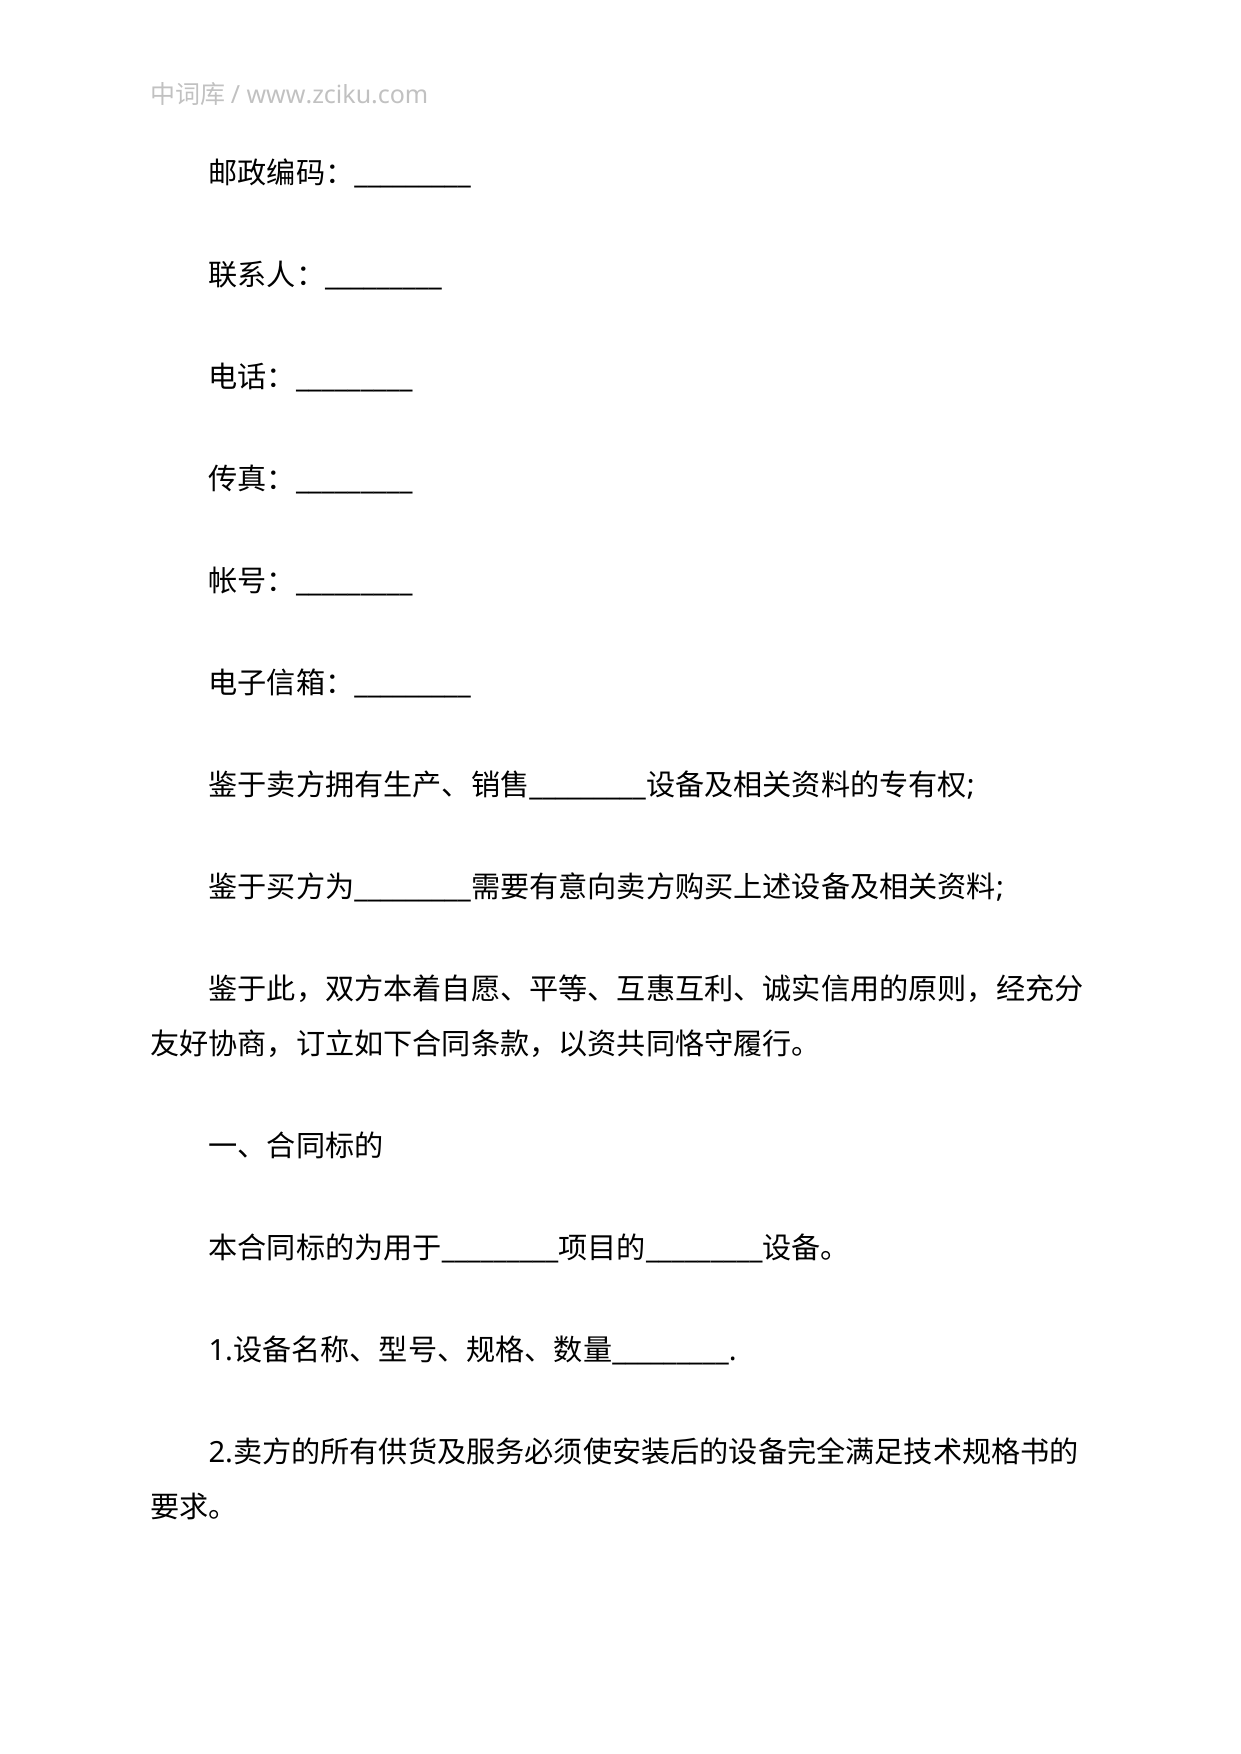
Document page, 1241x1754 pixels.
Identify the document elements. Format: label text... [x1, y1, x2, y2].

text 一、合同标的 [150, 1122, 1090, 1165]
text 电子信箱：_________ [150, 660, 1090, 702]
text 传真：_________ [150, 456, 1090, 498]
text 本合同标的为用于_________项目的_________设备。 [150, 1224, 1090, 1267]
text 联系人：_________ [150, 252, 1090, 294]
text 鉴于买方为_________需要有意向卖方购买上述设备及相关资料; [150, 864, 1090, 906]
text 鉴于卖方拥有生产、销售_________设备及相关资料的专有权; [150, 762, 1090, 804]
text 2.卖方的所有供货及服务必须使安装后的设备完全满足技术规格书的要求。 [150, 1428, 1090, 1526]
text 1.设备名称、型号、规格、数量_________. [150, 1326, 1090, 1369]
text 邮政编码：_________ [150, 150, 1090, 192]
text 鉴于此，双方本着自愿、平等、互惠互利、诚实信用的原则，经充分友好协商，订立如下合同条款，以资共同恪守履行。 [150, 966, 1090, 1063]
text 帐号：_________ [150, 558, 1090, 600]
text 电话：_________ [150, 354, 1090, 396]
